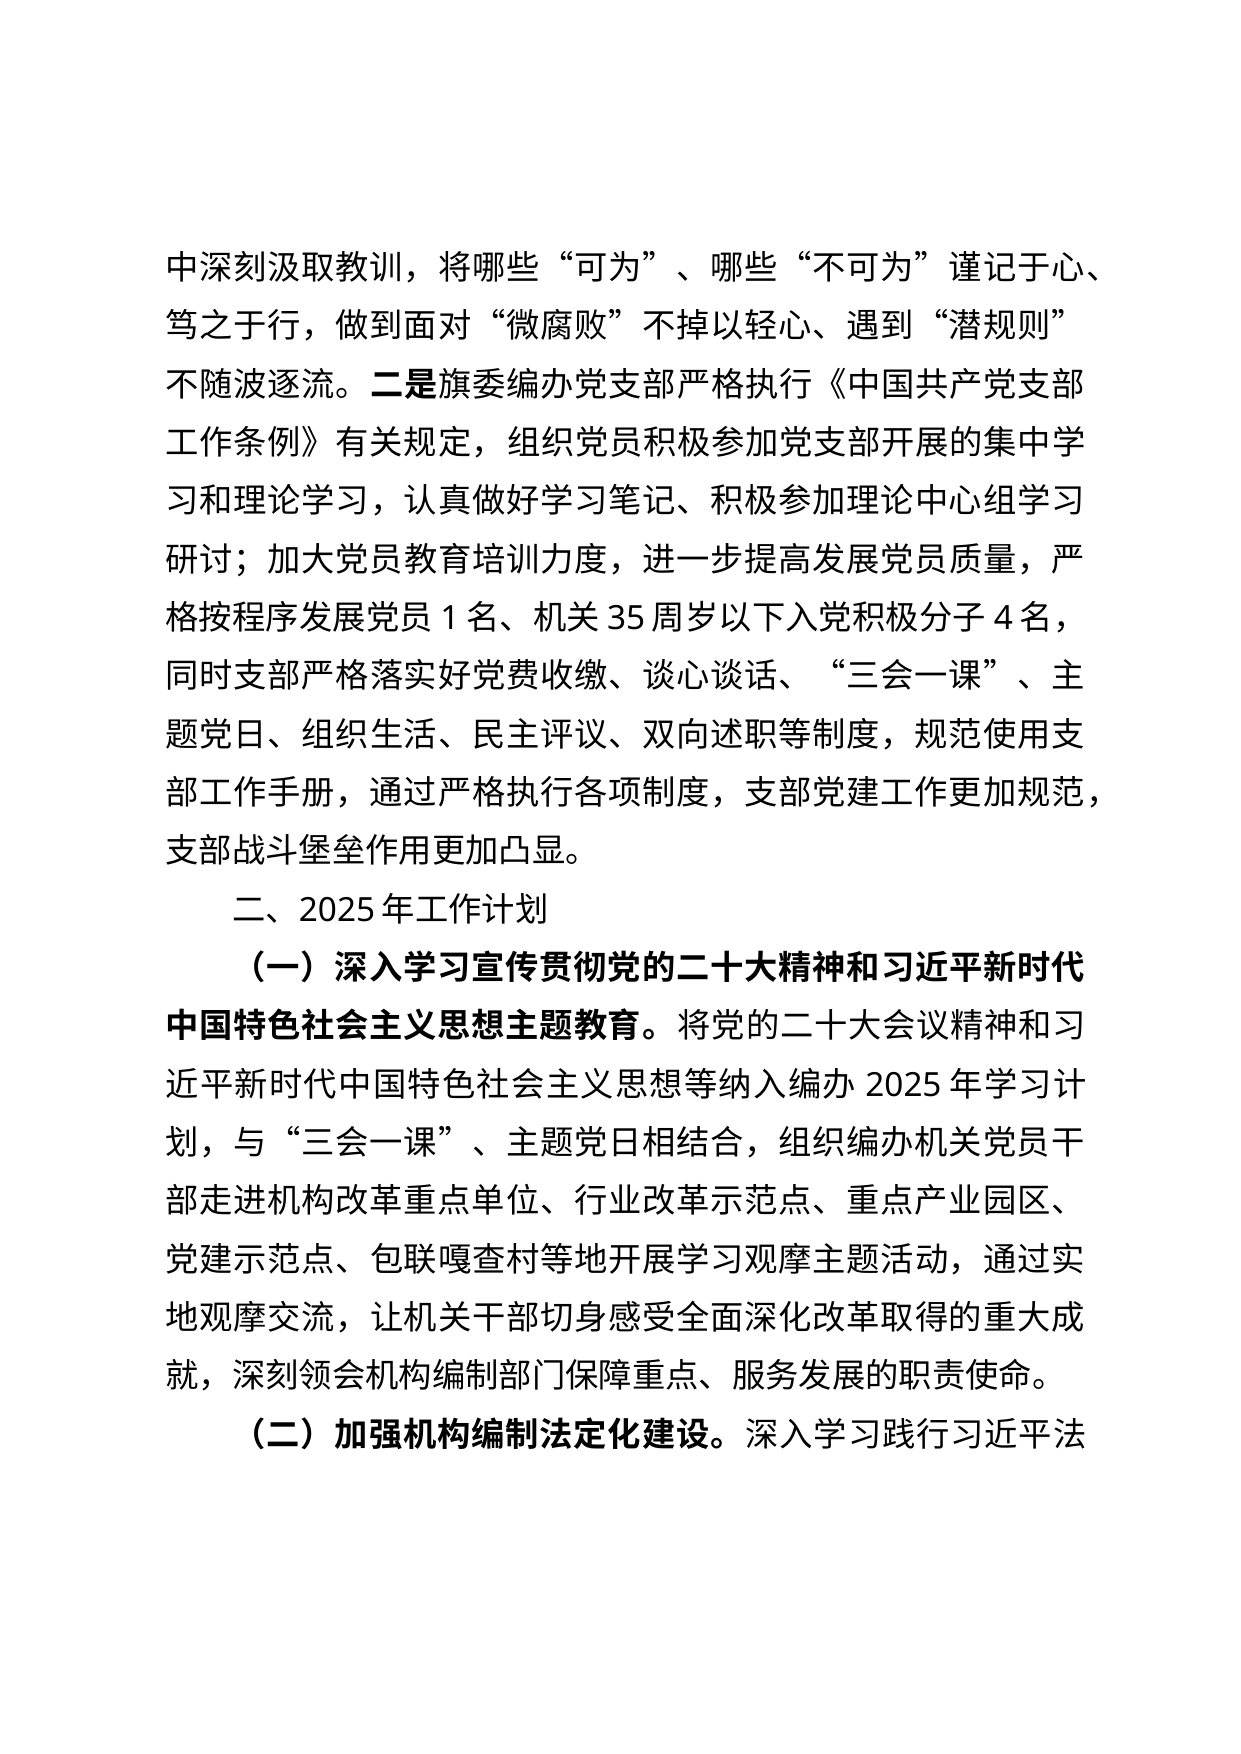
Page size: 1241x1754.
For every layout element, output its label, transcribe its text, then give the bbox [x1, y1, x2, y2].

list （一）深入学习宣传贯彻党的二十大精神和习近平新时代中国特色社会主义思想主题教育。将党的二十大会议精神和习近平新时代中国特色社会主义思想等纳入编办2025年学习计划，与“三会一课”、主题党日相结合，组织编办机关党员干部走进机构改革重点单位、行业改革示范点、重点产业园区、党建示范点、包联嘎查村等地开展学习观摩主题活动，通过实地观摩交流，让机关干部切身感受全面深化改革取得的重大成就，深刻领会机构编制部门保障重点、服务发展的职责使命。 [165, 933, 1087, 1399]
list 二、2025年工作计划 [165, 874, 1087, 933]
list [165, 233, 1087, 874]
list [165, 1399, 1087, 1522]
